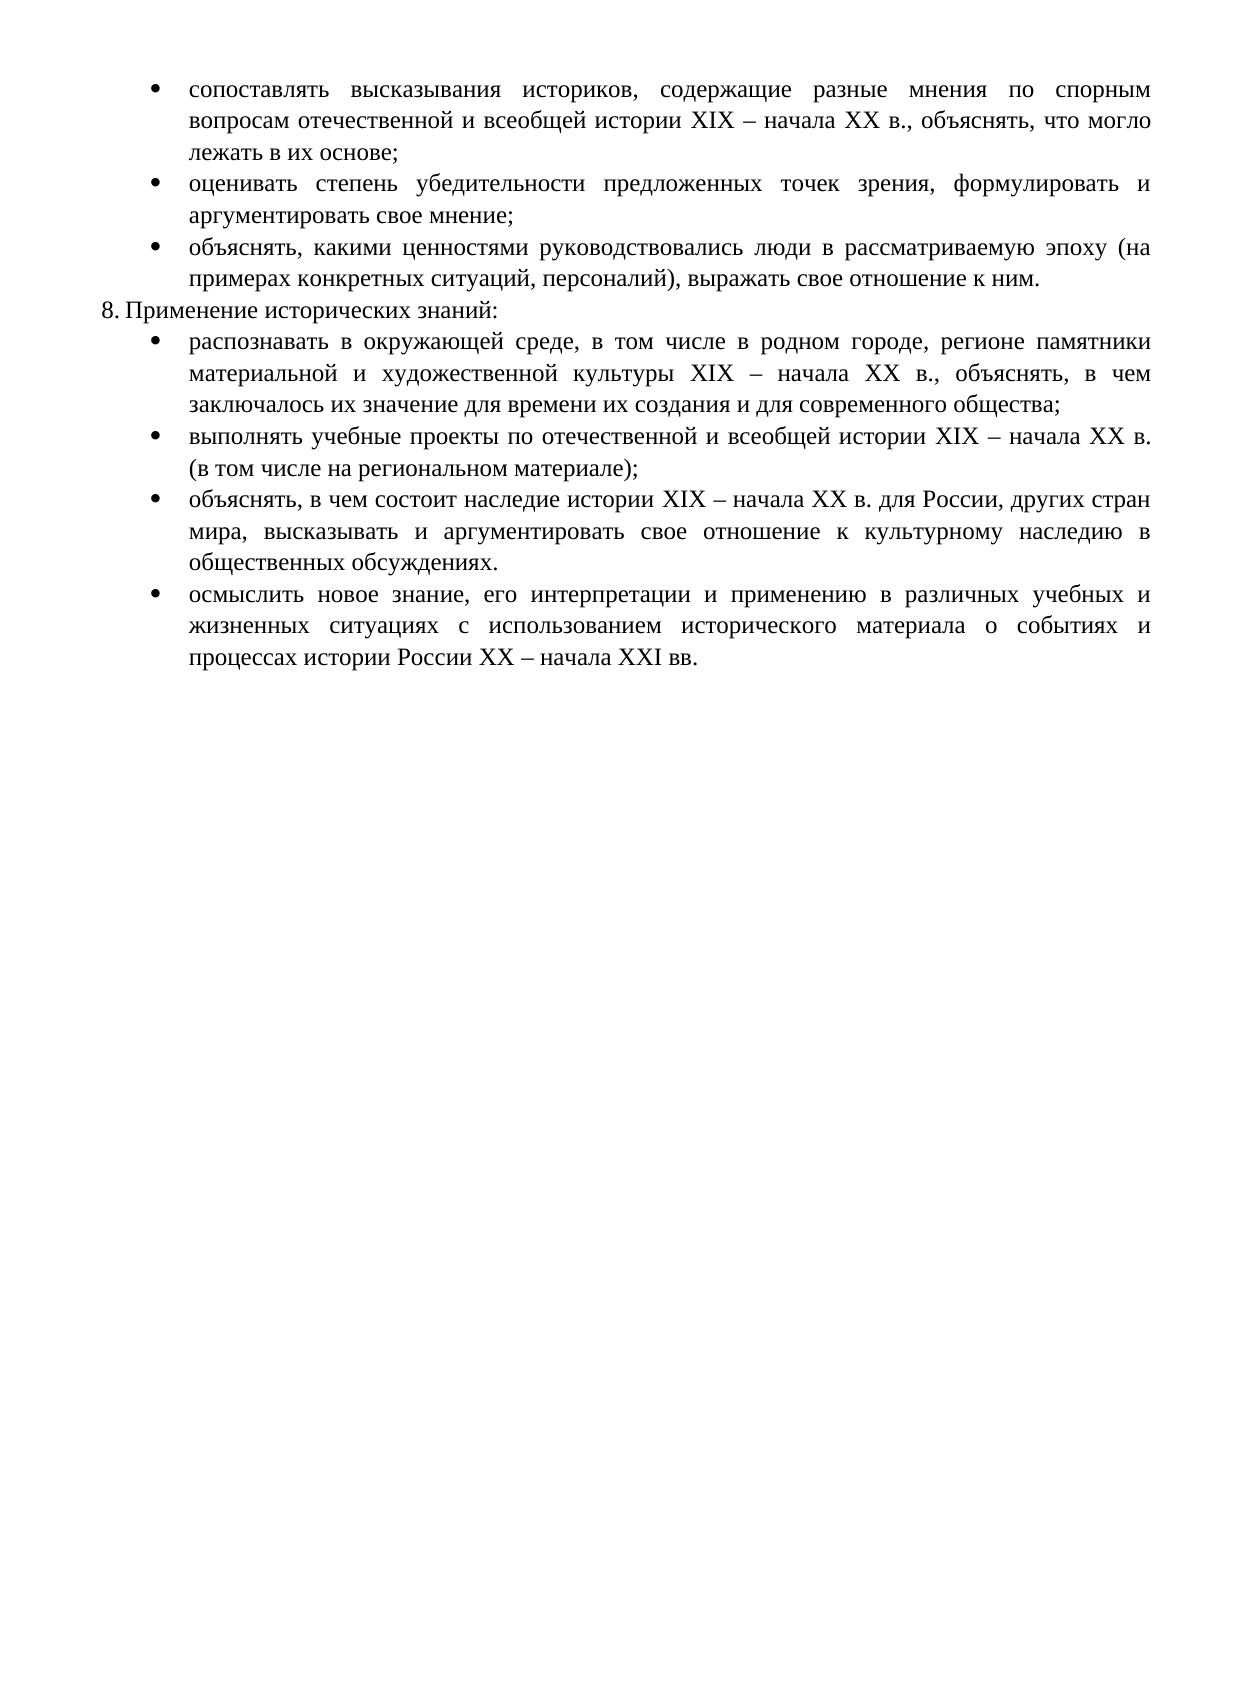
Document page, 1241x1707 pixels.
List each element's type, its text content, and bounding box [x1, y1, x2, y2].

list оценивать степень убедительности предложенных точек зрения, формулировать и аргументировать свое мнение; [151, 168, 1152, 229]
list объяснять, какими ценностями руководствовались люди в рассматриваемую эпоху (на примерах конкретных ситуаций, персоналий), выражать свое отношение к ним. [151, 232, 1152, 292]
text 8. Применение исторических знаний: [101, 295, 1152, 323]
list выполнять учебные проекты по отечественной и всеобщей истории XIX – начала ХХ в. (в том числе на региональном материале); [151, 421, 1152, 481]
list объяснять, в чем состоит наследие истории XIX – начала ХХ в. для России, других стран мира, высказывать и аргументировать свое отношение к культурному наследию в общественных обсуждениях. [151, 484, 1152, 576]
list сопоставлять высказывания историков, содержащие разные мнения по спорным вопросам отечественной и всеобщей истории XIX – начала XX в., объяснять, что могло лежать в их основе; [151, 74, 1152, 166]
list осмыслить новое знание, его интерпретации и применению в различных учебных и жизненных ситуациях с использованием исторического материала о событиях и процессах истории России XX – начала ХХI вв. [151, 579, 1152, 671]
list распознавать в окружающей среде, в том числе в родном городе, регионе памятники материальной и художественной культуры XIX – начала ХХ в., объяснять, в чем заключалось их значение для времени их создания и для современного общества; [151, 326, 1152, 418]
